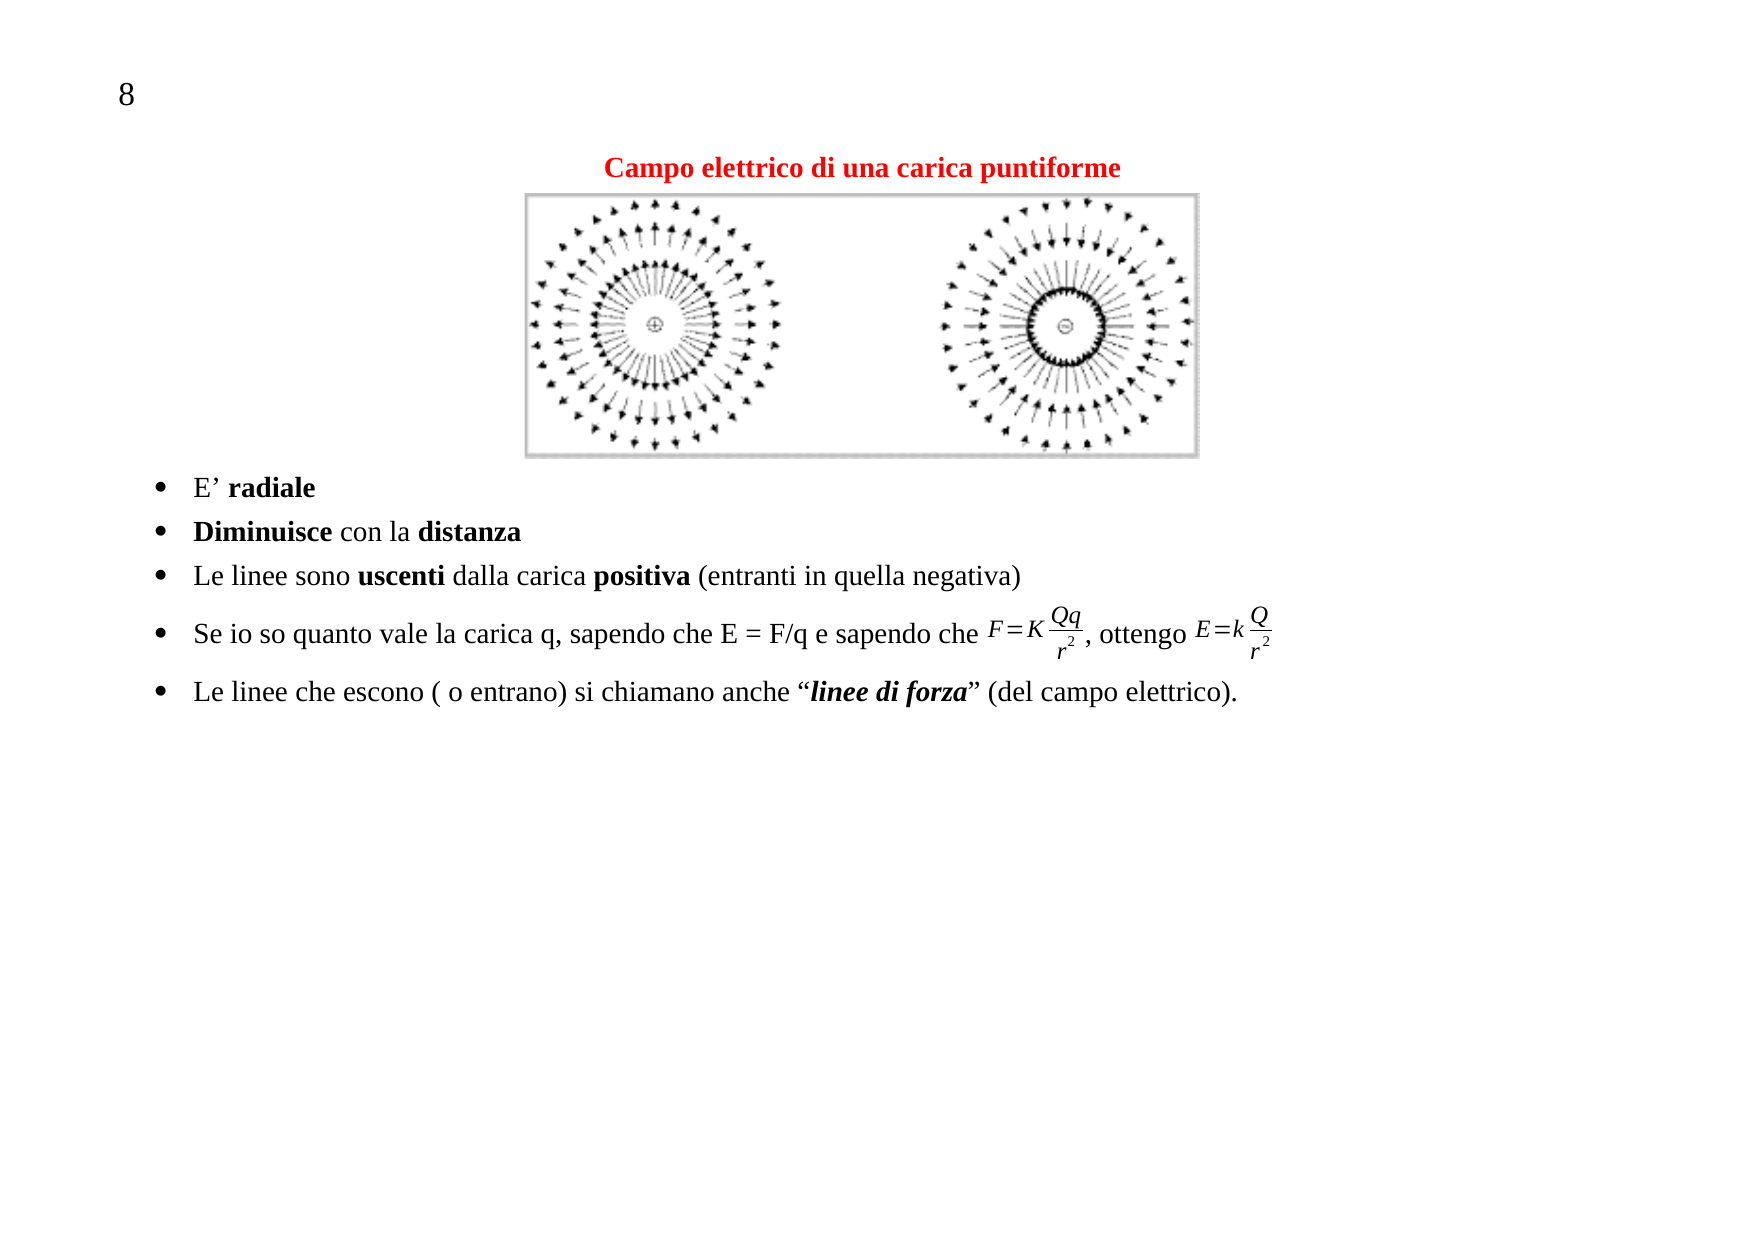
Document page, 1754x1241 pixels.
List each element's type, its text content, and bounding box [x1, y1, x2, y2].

list Le linee sono uscenti dalla carica positiva (entranti in quella negativa) [156, 558, 1606, 591]
list E’ radiale [156, 471, 1606, 504]
list Le linee che escono ( o entrano) si chiamano anche “linee di forza” (del campo elettrico). [156, 674, 1606, 708]
picture [524, 193, 1200, 459]
list Se io so quanto vale la carica q, sapendo che E = F/q e sapendo che , ottengo [156, 601, 1606, 664]
text Campo elettrico di una carica puntiforme [118, 150, 1606, 184]
list Diminuisce con la distanza [156, 514, 1606, 548]
